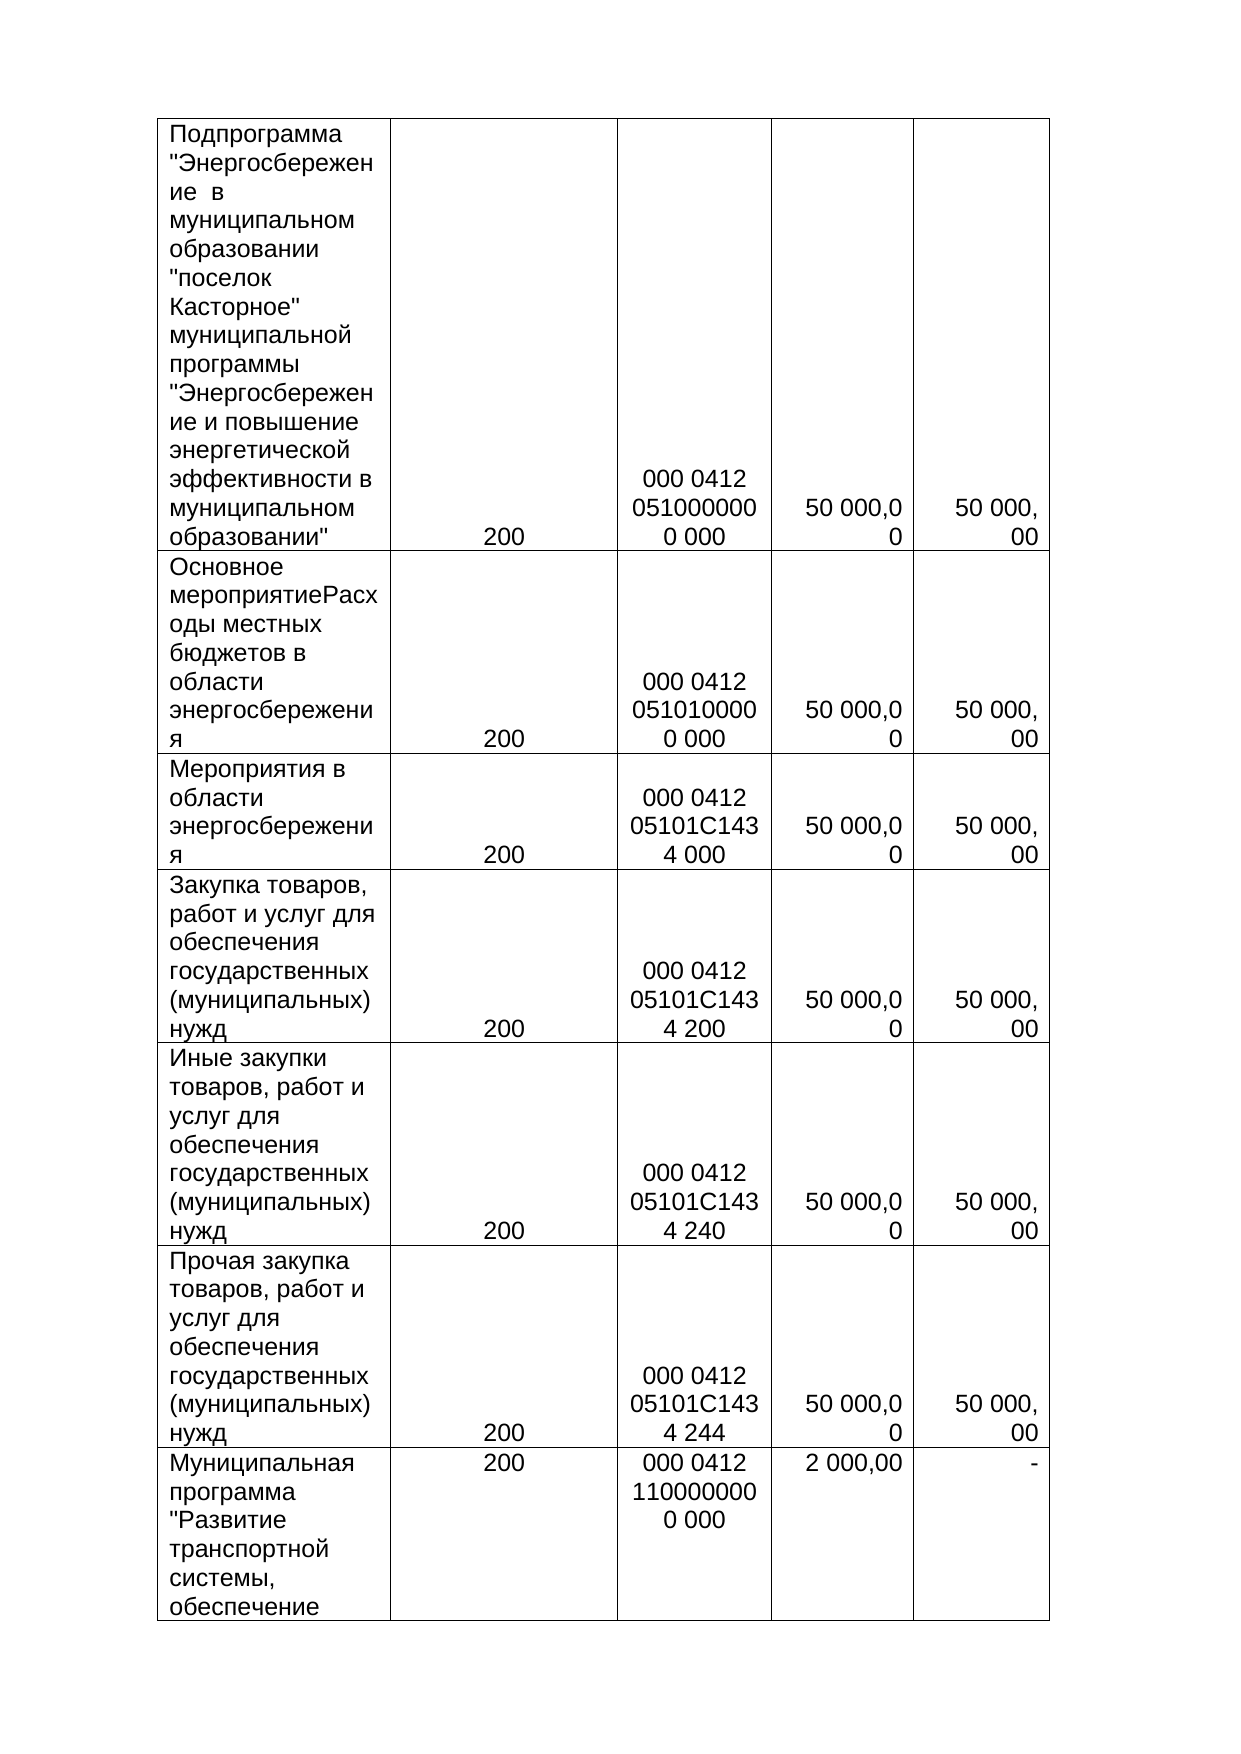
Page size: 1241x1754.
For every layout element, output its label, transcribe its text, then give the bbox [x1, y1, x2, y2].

table_cell 50 000,00 [772, 870, 913, 1042]
table_cell 50 000,00 [772, 1043, 913, 1244]
table_cell Подпрограмма "Энергосбережение в муниципальном образовании "поселок Касторное" муниципальной программы "Энергосбережение и повышение энергетической эффективности в муниципальном образовании" [158, 119, 390, 550]
table_cell 50 000,00 [772, 754, 913, 869]
table_cell 50 000,00 [914, 870, 1049, 1042]
table_cell 200 [391, 870, 617, 1042]
table_cell 000 0412 05101С1434 200 [618, 870, 771, 1042]
table_cell Прочая закупка товаров, работ и услуг для обеспечения государственных (муниципальных) нужд [158, 1246, 390, 1447]
table_cell Закупка товаров, работ и услуг для обеспечения государственных (муниципальных) нужд [158, 870, 390, 1042]
table_cell - [914, 1448, 1049, 1620]
table_cell 200 [391, 1448, 617, 1620]
table_cell 2 000,00 [772, 1448, 913, 1620]
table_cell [618, 1448, 771, 1620]
table_cell 50 000,00 [914, 1246, 1049, 1447]
table_cell 50 000,00 [914, 1043, 1049, 1244]
table_cell 200 [391, 1246, 617, 1447]
table_cell 50 000,00 [914, 551, 1049, 753]
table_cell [158, 1448, 390, 1620]
table_cell 200 [391, 551, 617, 753]
table_cell 200 [391, 754, 617, 869]
table_cell 000 0412 05101С1434 244 [618, 1246, 771, 1447]
table_cell 50 000,00 [772, 1246, 913, 1447]
table_cell 000 0412 0510100000 000 [618, 551, 771, 753]
table_cell 200 [391, 119, 617, 550]
table_cell 50 000,00 [772, 551, 913, 753]
table_cell Основное мероприятиеРасходы местных бюджетов в области энергосбережения [158, 551, 390, 753]
table_cell 50 000,00 [772, 119, 913, 550]
table_cell 000 0412 05101С1434 240 [618, 1043, 771, 1244]
table_cell 50 000,00 [914, 754, 1049, 869]
table_cell 000 0412 05101С1434 000 [618, 754, 771, 869]
table_cell 000 0412 0510000000 000 [618, 119, 771, 550]
table_cell 50 000,00 [914, 119, 1049, 550]
table_cell Мероприятия в области энергосбережения [158, 754, 390, 869]
table_cell Иные закупки товаров, работ и услуг для обеспечения государственных (муниципальных) нужд [158, 1043, 390, 1244]
table_cell 200 [391, 1043, 617, 1244]
